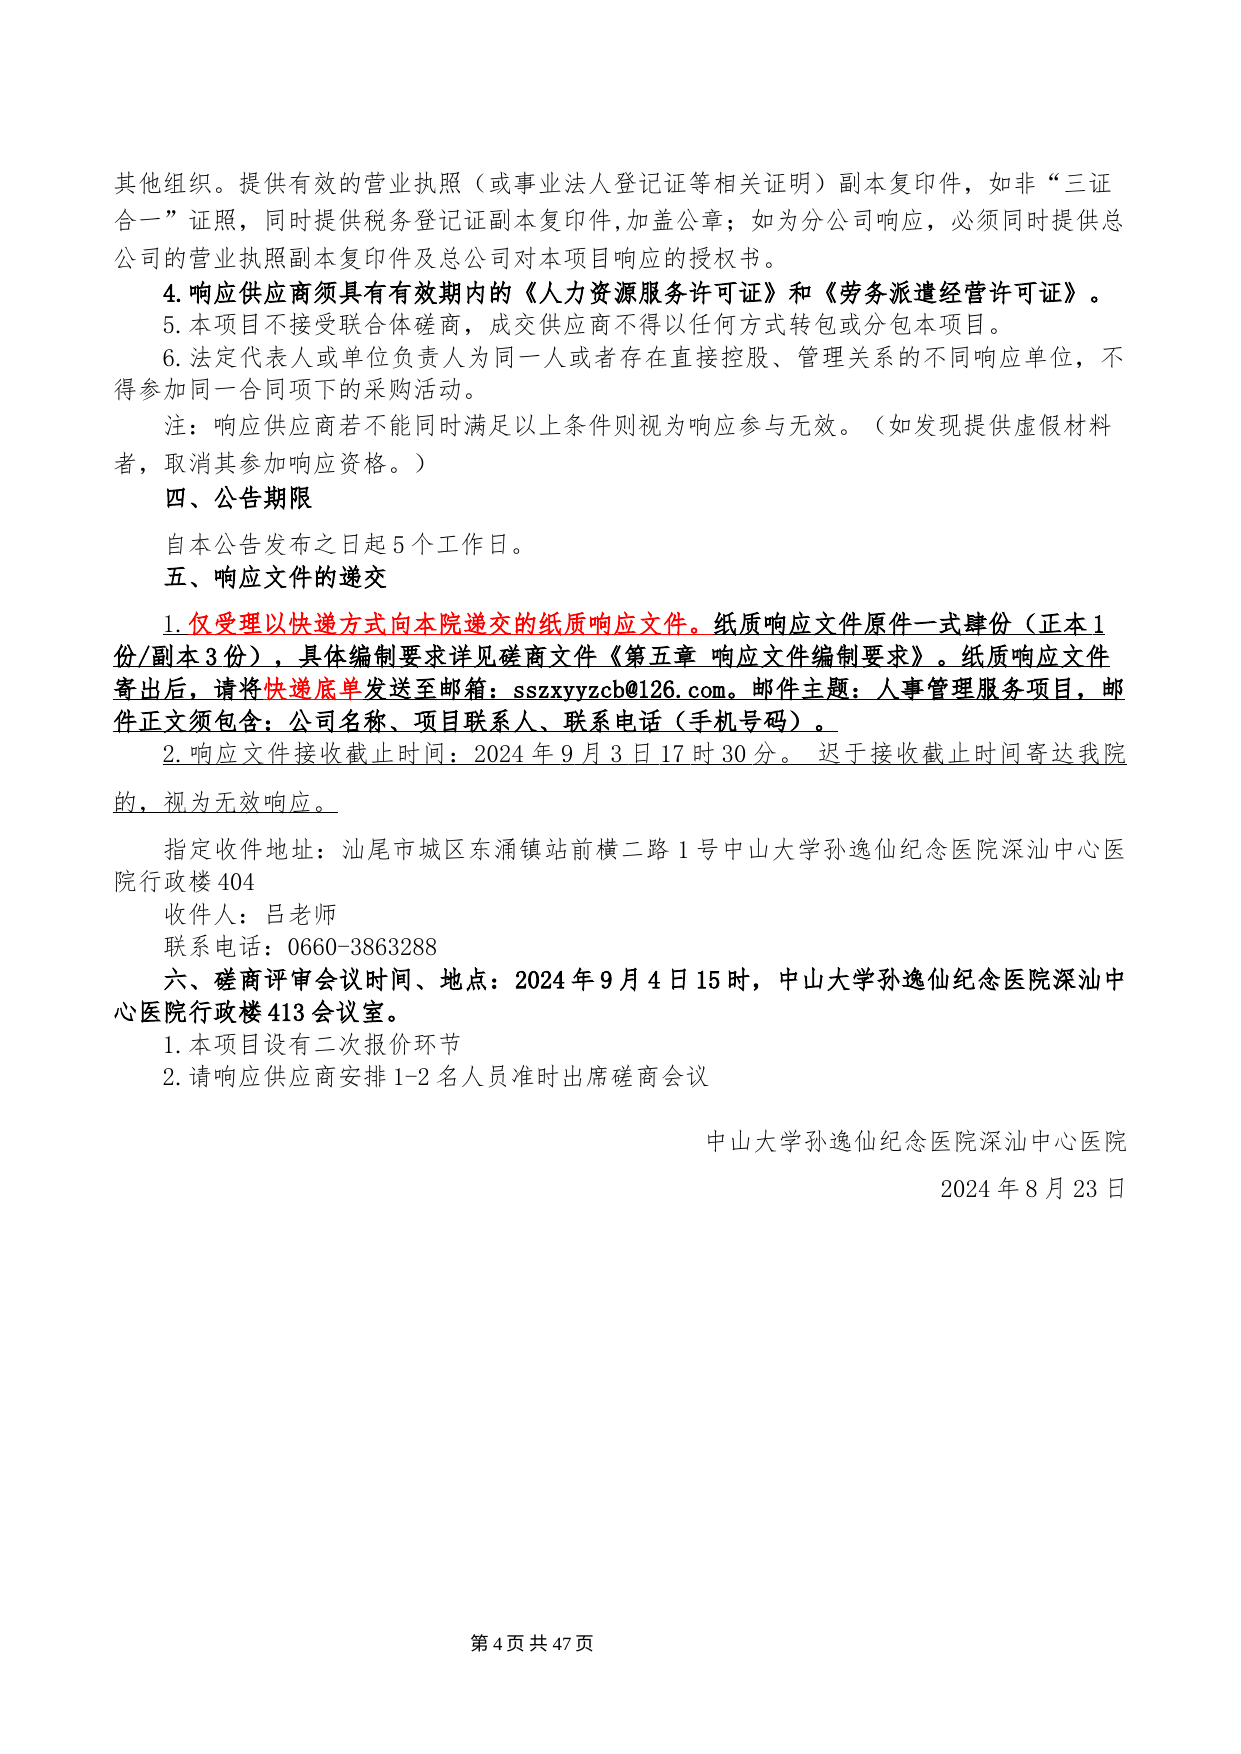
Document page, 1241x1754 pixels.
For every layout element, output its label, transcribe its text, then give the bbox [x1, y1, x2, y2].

list 四、公告期限 [112, 479, 1128, 512]
text 中山大学孙逸仙纪念医院深汕中心医院 [112, 1123, 1128, 1156]
text 收件人：吕老师 [112, 896, 1128, 928]
text 2.响应文件接收截止时间：2024年9月3日17时30分。 迟于接收截止时间寄达我院的，视为无效响应。 [112, 736, 1128, 817]
text 2024年8月23日 [112, 1170, 1128, 1203]
text 4.响应供应商须具有有效期内的《人力资源服务许可证》和《劳务派遣经营许可证》。 [112, 274, 1128, 307]
text 5.本项目不接受联合体磋商，成交供应商不得以任何方式转包或分包本项目。 [112, 307, 1128, 339]
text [112, 162, 1128, 274]
text 指定收件地址：汕尾市城区东涌镇站前横二路1号中山大学孙逸仙纪念医院深汕中心医院行政楼404 [112, 831, 1128, 896]
text 注：响应供应商若不能同时满足以上条件则视为响应参与无效。（如发现提供虚假材料者，取消其参加响应资格。） [112, 404, 1128, 479]
text 六、磋商评审会议时间、地点：2024年9月4日15时，中山大学孙逸仙纪念医院深汕中心医院行政楼413会议室。 [112, 961, 1128, 1026]
text 1.仅受理以快递方式向本院递交的纸质响应文件。纸质响应文件原件一式肆份（正本1份/副本3份），具体编制要求详见磋商文件《第五章 响应文件编制要求》。纸质响应文件寄出后，请将快递底单发送至邮箱：sszxyyzcb@126.com。邮件主题：人事管理服务项目，邮件正文须包含：公司名称、项目联系人、联系电话（手机号码）。 [112, 606, 1128, 736]
text 五、响应文件的递交 [112, 559, 1128, 591]
list 1.本项目设有二次报价环节 [112, 1026, 1128, 1058]
text 联系电话：0660-3863288 [112, 928, 1128, 961]
text 6.法定代表人或单位负责人为同一人或者存在直接控股、管理关系的不同响应单位，不得参加同一合同项下的采购活动。 [112, 339, 1128, 404]
list 2.请响应供应商安排1-2名人员准时出席磋商会议 [112, 1058, 1128, 1091]
text 自本公告发布之日起5个工作日。 [112, 526, 1128, 559]
